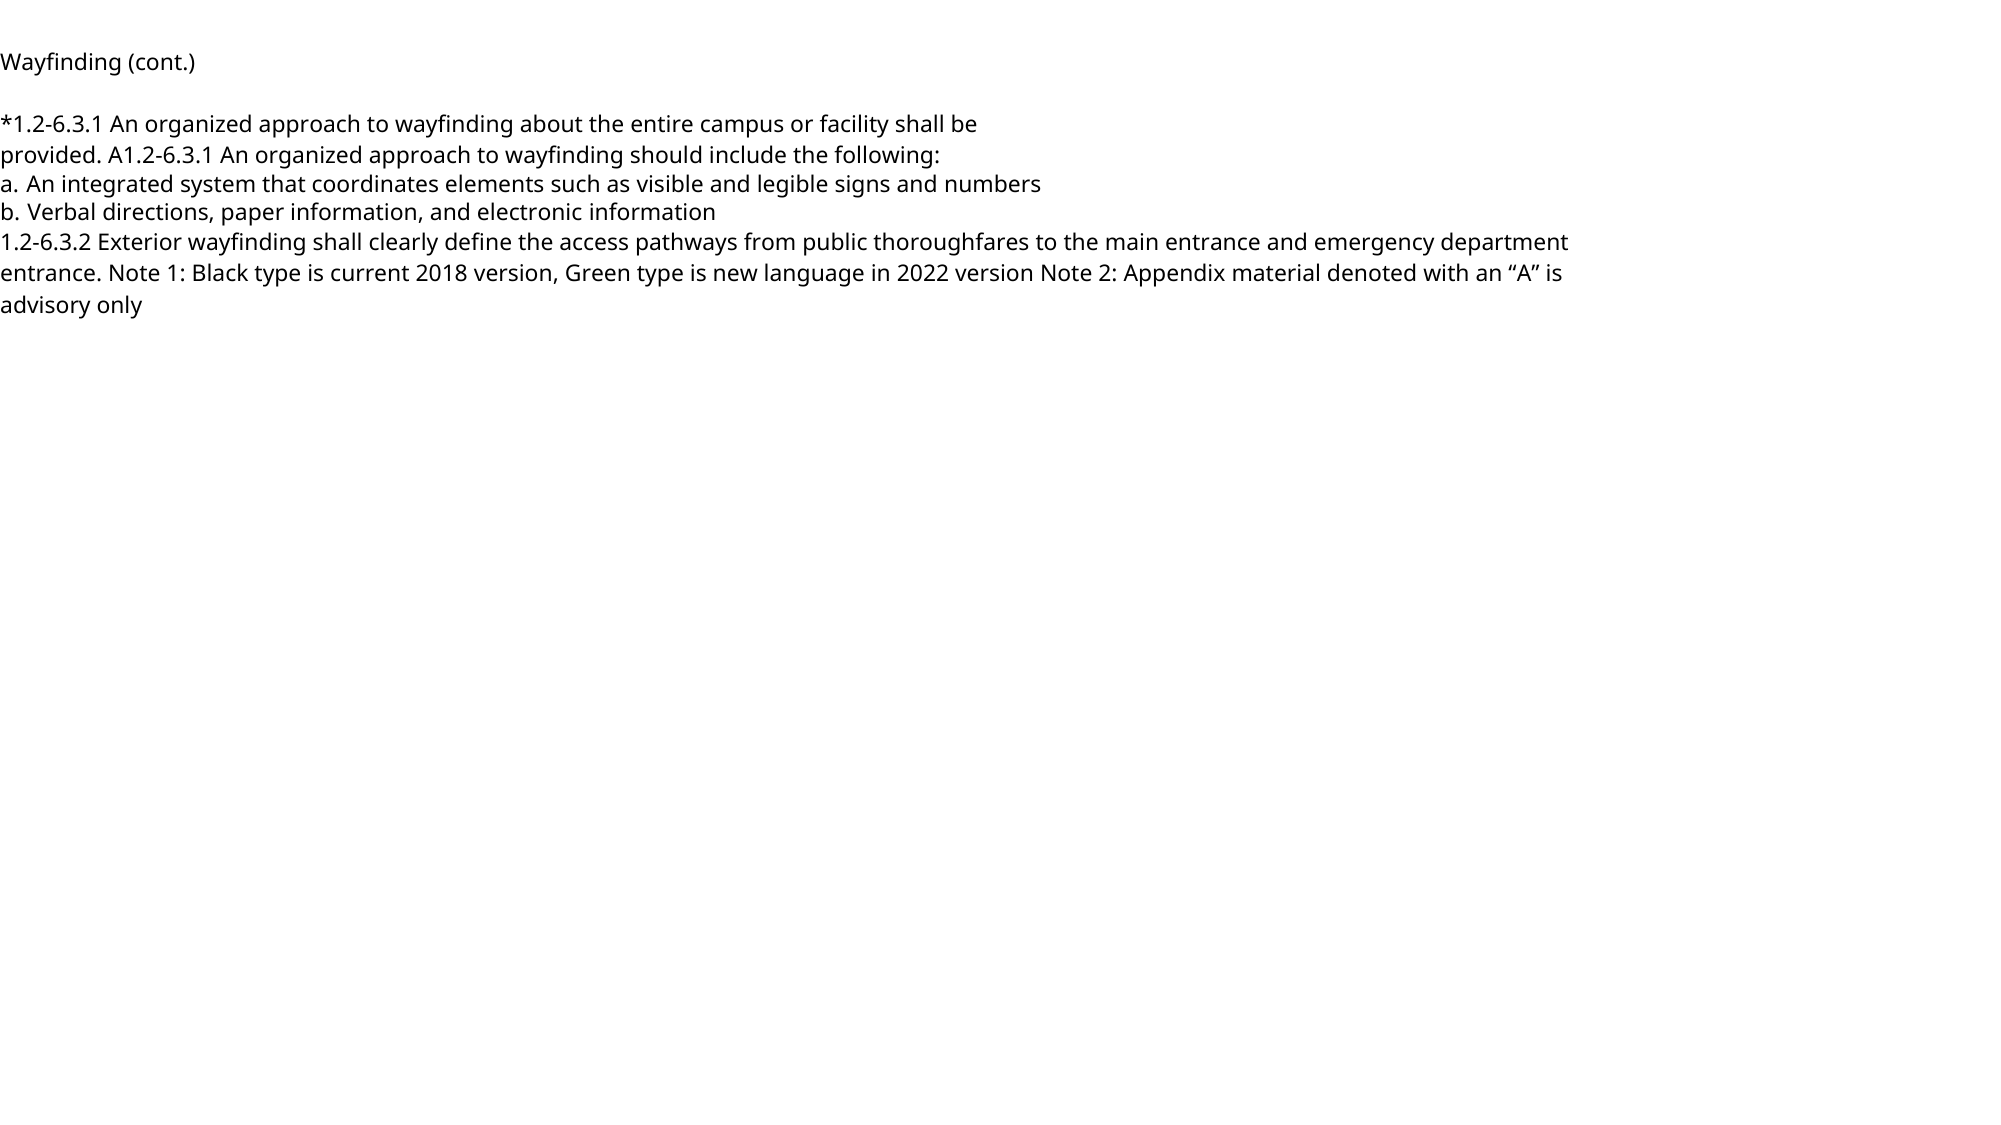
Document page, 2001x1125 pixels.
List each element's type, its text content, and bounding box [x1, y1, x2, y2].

text Wayfinding (cont.) [0, 46, 2000, 77]
text 1.2-6.3.2 Exterior wayfinding shall clearly define the access pathways from public thoroughfares to the main entrance and emergency department entrance. Note 1: Black type is current 2018 version, Green type is new language in 2022 version Note 2: Appendix material denoted with an “A” is advisory only [0, 226, 1626, 320]
text *1.2-6.3.1 An organized approach to wayfinding about the entire campus or facility shall be provided. A1.2-6.3.1 An organized approach to wayfinding should include the following: [0, 108, 1028, 171]
list An integrated system that coordinates elements such as visible and legible signs and numbers [0, 171, 2000, 198]
list Verbal directions, paper information, and electronic information [0, 198, 2000, 226]
